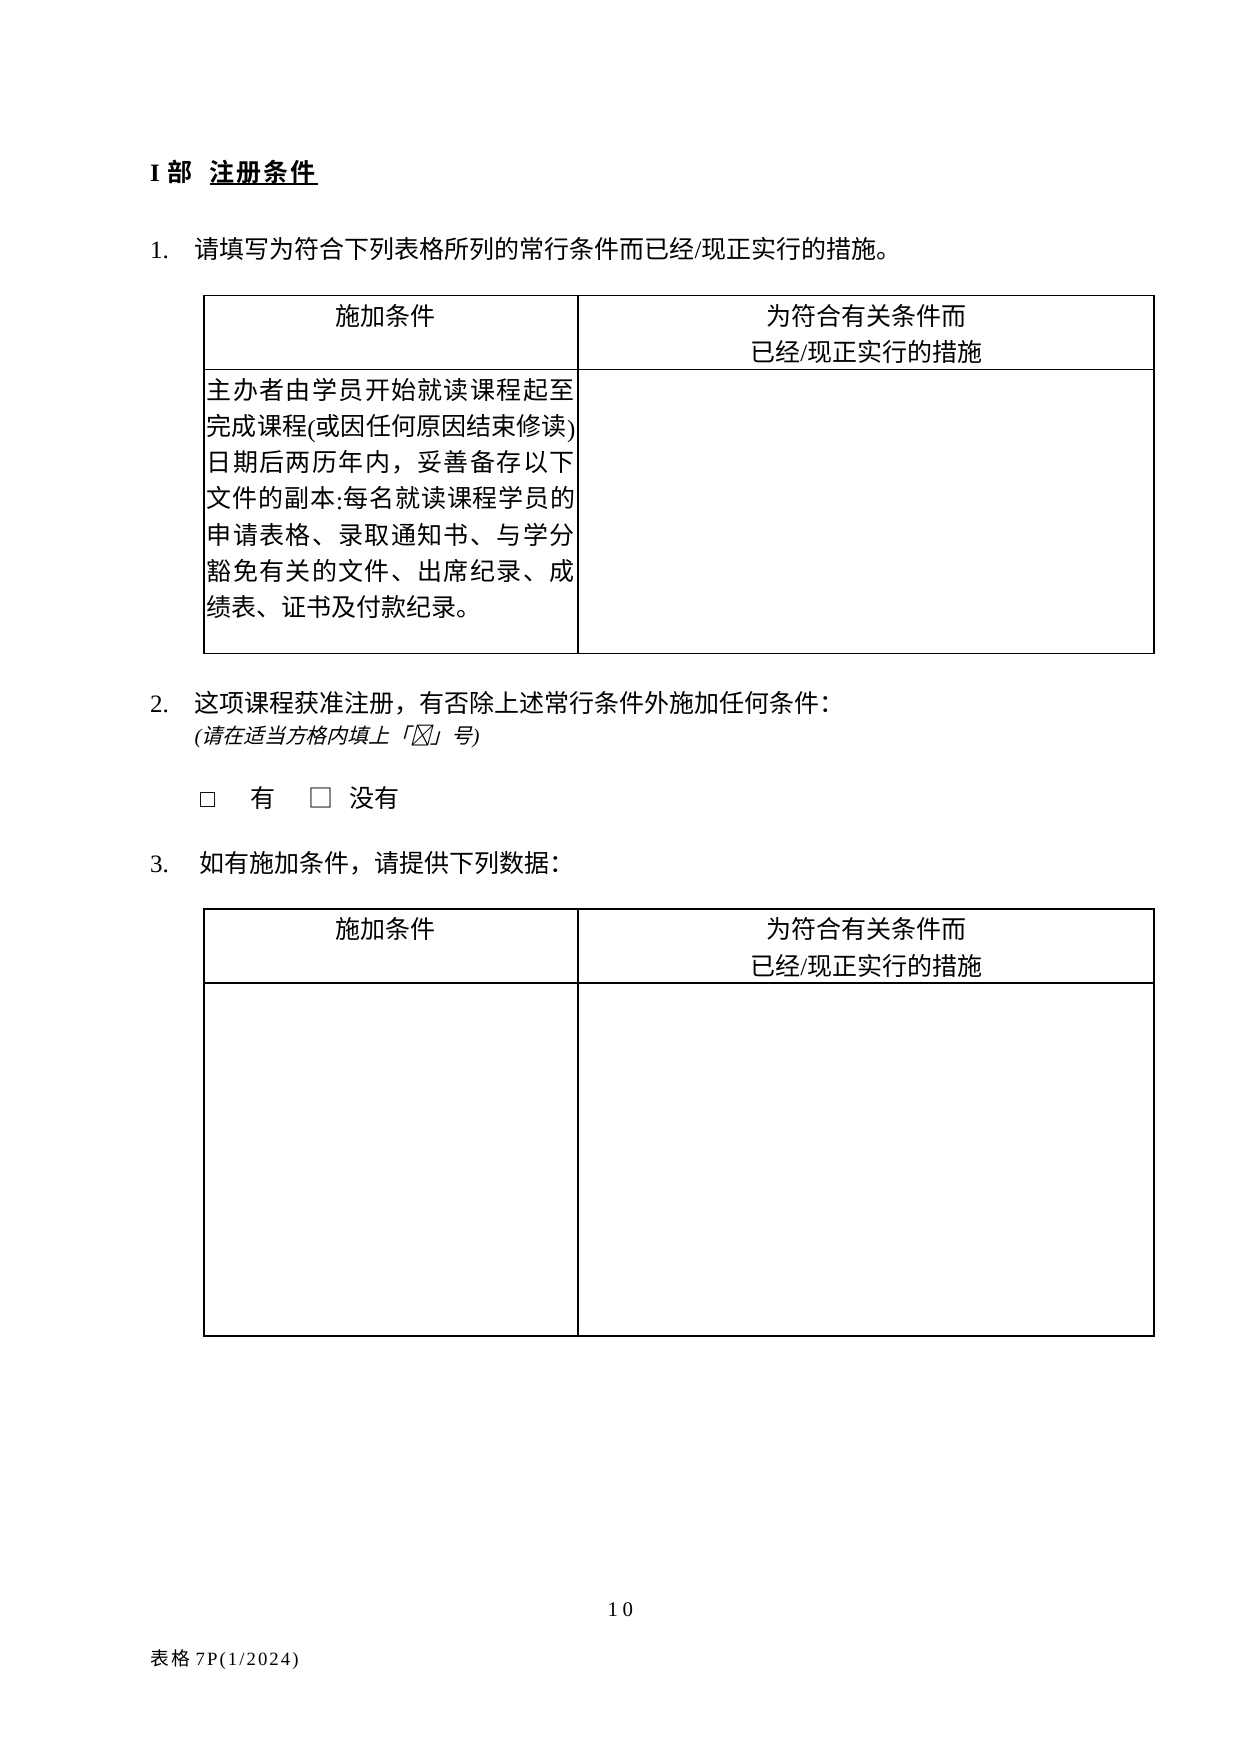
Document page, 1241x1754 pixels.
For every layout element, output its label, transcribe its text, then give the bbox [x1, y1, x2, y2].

table_header 施加条件 [205, 296, 577, 369]
text □ 有 □ 没有 [150, 778, 1090, 814]
table_cell [205, 984, 577, 1335]
text 2. 这项课程获准注册，有否除上述常行条件外施加任何条件： (请在适当方格内填上「」号) [150, 683, 1090, 749]
text 1. 请填写为符合下列表格所列的常行条件而已经/现正实行的措施。 [150, 229, 1090, 266]
text I部 注册条件 [150, 152, 1090, 188]
table_cell [579, 370, 1153, 653]
table_header 为符合有关条件而 已经/现正实行的措施 [579, 296, 1153, 369]
table_header 施加条件 [205, 910, 577, 982]
table_cell 主办者由学员开始就读课程起至完成课程(或因任何原因结束修读) 日期后两历年内，妥善备存以下文件的副本:每名就读课程学员的申请表格、录取通知书、与学分豁免有关的文件、出席纪录、成绩表、证书及付款纪录。 [205, 370, 577, 653]
table_cell [579, 984, 1153, 1335]
table_header 为符合有关条件而 已经/现正实行的措施 [579, 910, 1153, 982]
text 3. 如有施加条件，请提供下列数据： [150, 843, 1090, 879]
